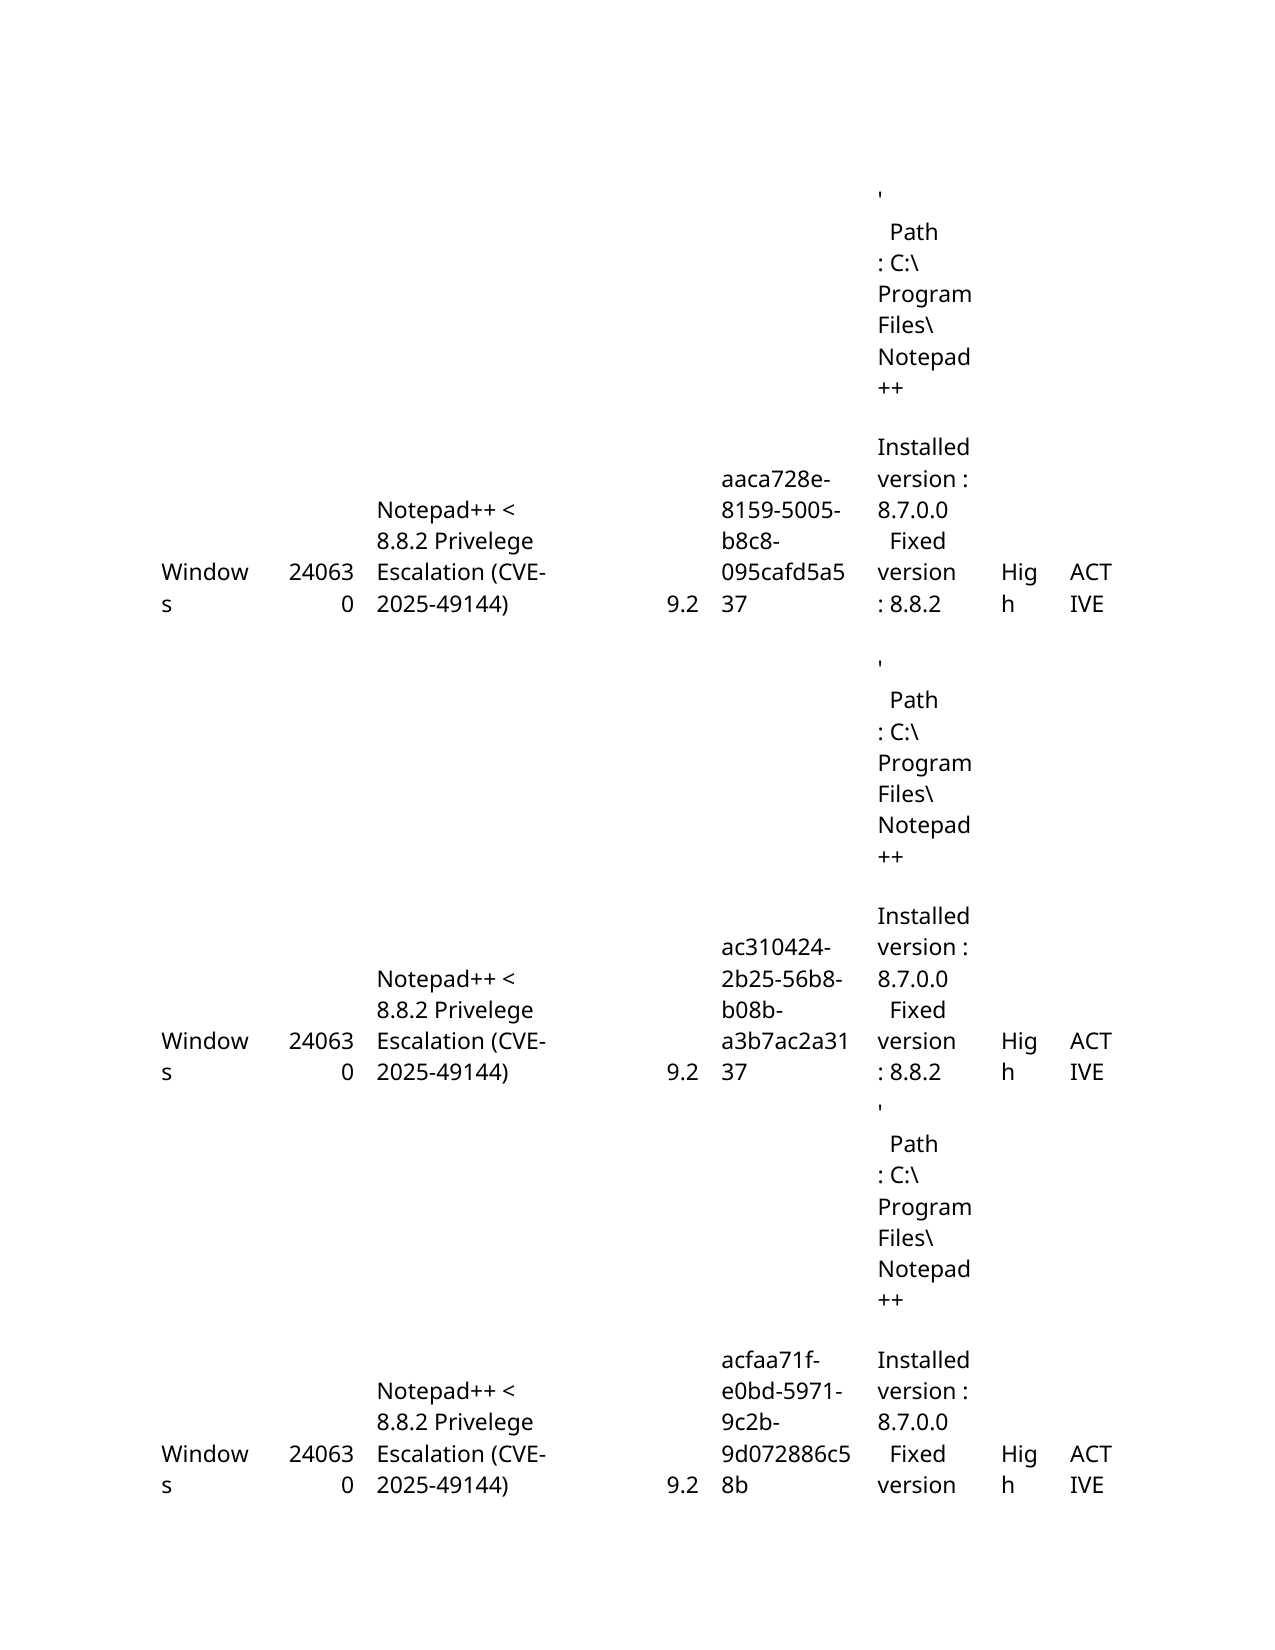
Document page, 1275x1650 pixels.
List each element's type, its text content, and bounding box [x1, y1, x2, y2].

table_cell aaca728e-8159-5005-b8c8-095cafd5a537 [710, 150, 866, 619]
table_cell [365, 1088, 570, 1500]
table_cell ' Path : C:\Program Files\Notepad++ Installed version : 8.7.0.0 Fixed version : 8.8.2 [866, 619, 989, 1087]
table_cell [866, 1088, 989, 1500]
table_cell High [990, 1088, 1059, 1500]
table_cell Windows [150, 1088, 270, 1500]
table_cell 9.2 [570, 1088, 710, 1500]
table_cell 9.2 [570, 619, 710, 1087]
table_cell ACTIVE [1059, 619, 1125, 1087]
table_cell ' Path : C:\Program Files\Notepad++ Installed version : 8.7.0.0 Fixed version : 8.8.2 [866, 150, 989, 619]
table_cell 240630 [270, 150, 365, 619]
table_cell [365, 150, 570, 619]
table_cell ac310424-2b25-56b8-b08b-a3b7ac2a3137 [710, 619, 866, 1087]
table_cell Notepad++ < 8.8.2 Privelege Escalation (CVE-2025-49144) [365, 619, 570, 1087]
table_cell Windows [150, 150, 270, 619]
table_cell ACTIVE [1059, 150, 1125, 619]
table_cell 240630 [270, 1088, 365, 1500]
table_cell High [990, 619, 1059, 1087]
table_cell 240630 [270, 619, 365, 1087]
table_cell ACTIVE [1059, 1088, 1125, 1500]
table_cell Windows [150, 619, 270, 1087]
table_cell High [990, 150, 1059, 619]
table_cell 9.2 [570, 150, 710, 619]
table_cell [710, 1088, 866, 1500]
